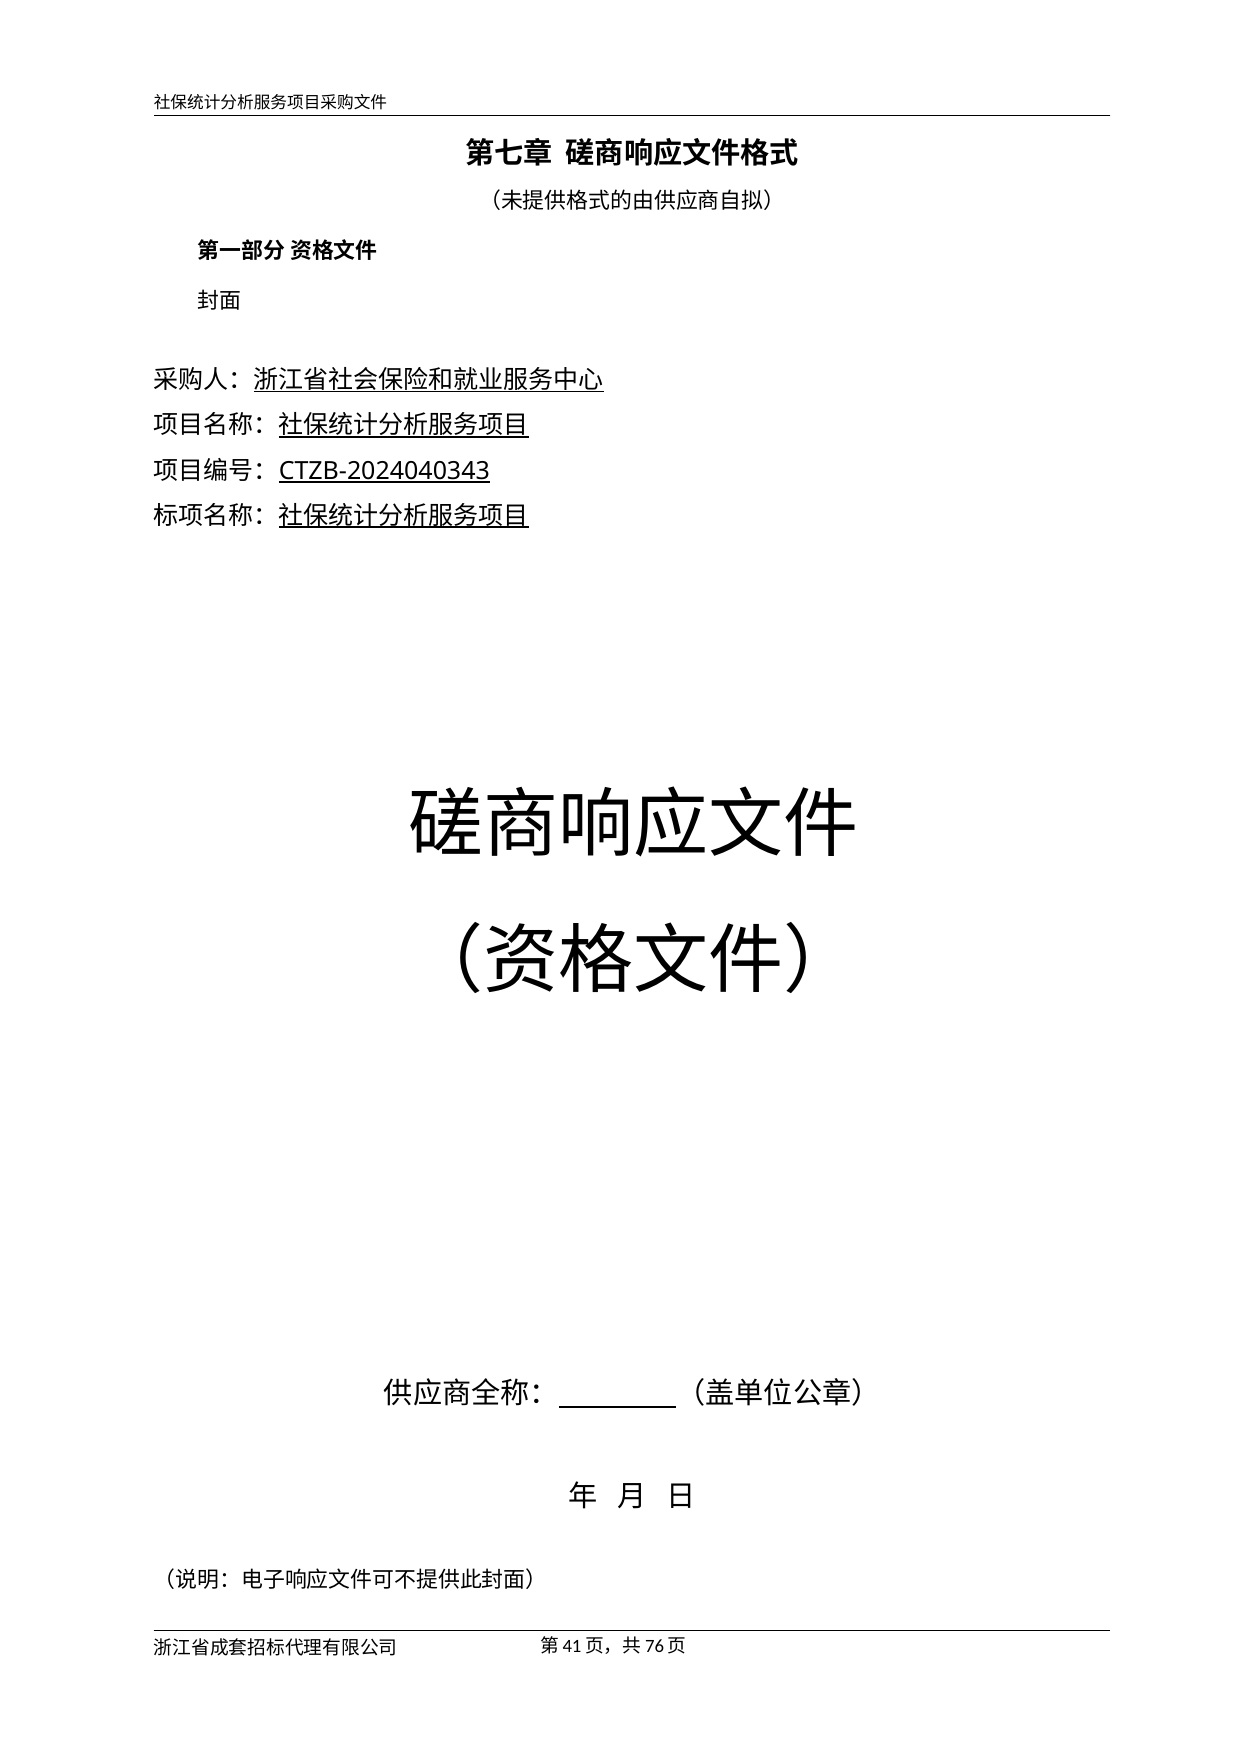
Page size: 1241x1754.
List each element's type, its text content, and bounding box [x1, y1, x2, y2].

text （资格文件） [153, 899, 1112, 1008]
text （说明：电子响应文件可不提供此封面） [153, 1562, 1110, 1594]
text 项目名称：社保统计分析服务项目 [153, 405, 1112, 441]
subtitle 第七章 磋商响应文件格式 [153, 130, 1110, 172]
text 标项名称：社保统计分析服务项目 [153, 495, 1112, 532]
text 供应商全称： （盖单位公章） [153, 1370, 1110, 1412]
text 采购人：浙江省社会保险和就业服务中心 [153, 359, 1112, 396]
subtitle 封面 [153, 283, 1110, 314]
text （未提供格式的由供应商自拟） [153, 183, 1110, 214]
subtitle 第一部分 资格文件 [153, 233, 1110, 264]
text 磋商响应文件 [153, 764, 1112, 872]
text 项目编号：CTZB-2024040343 [153, 450, 1112, 486]
text 年 月 日 [153, 1472, 1110, 1515]
